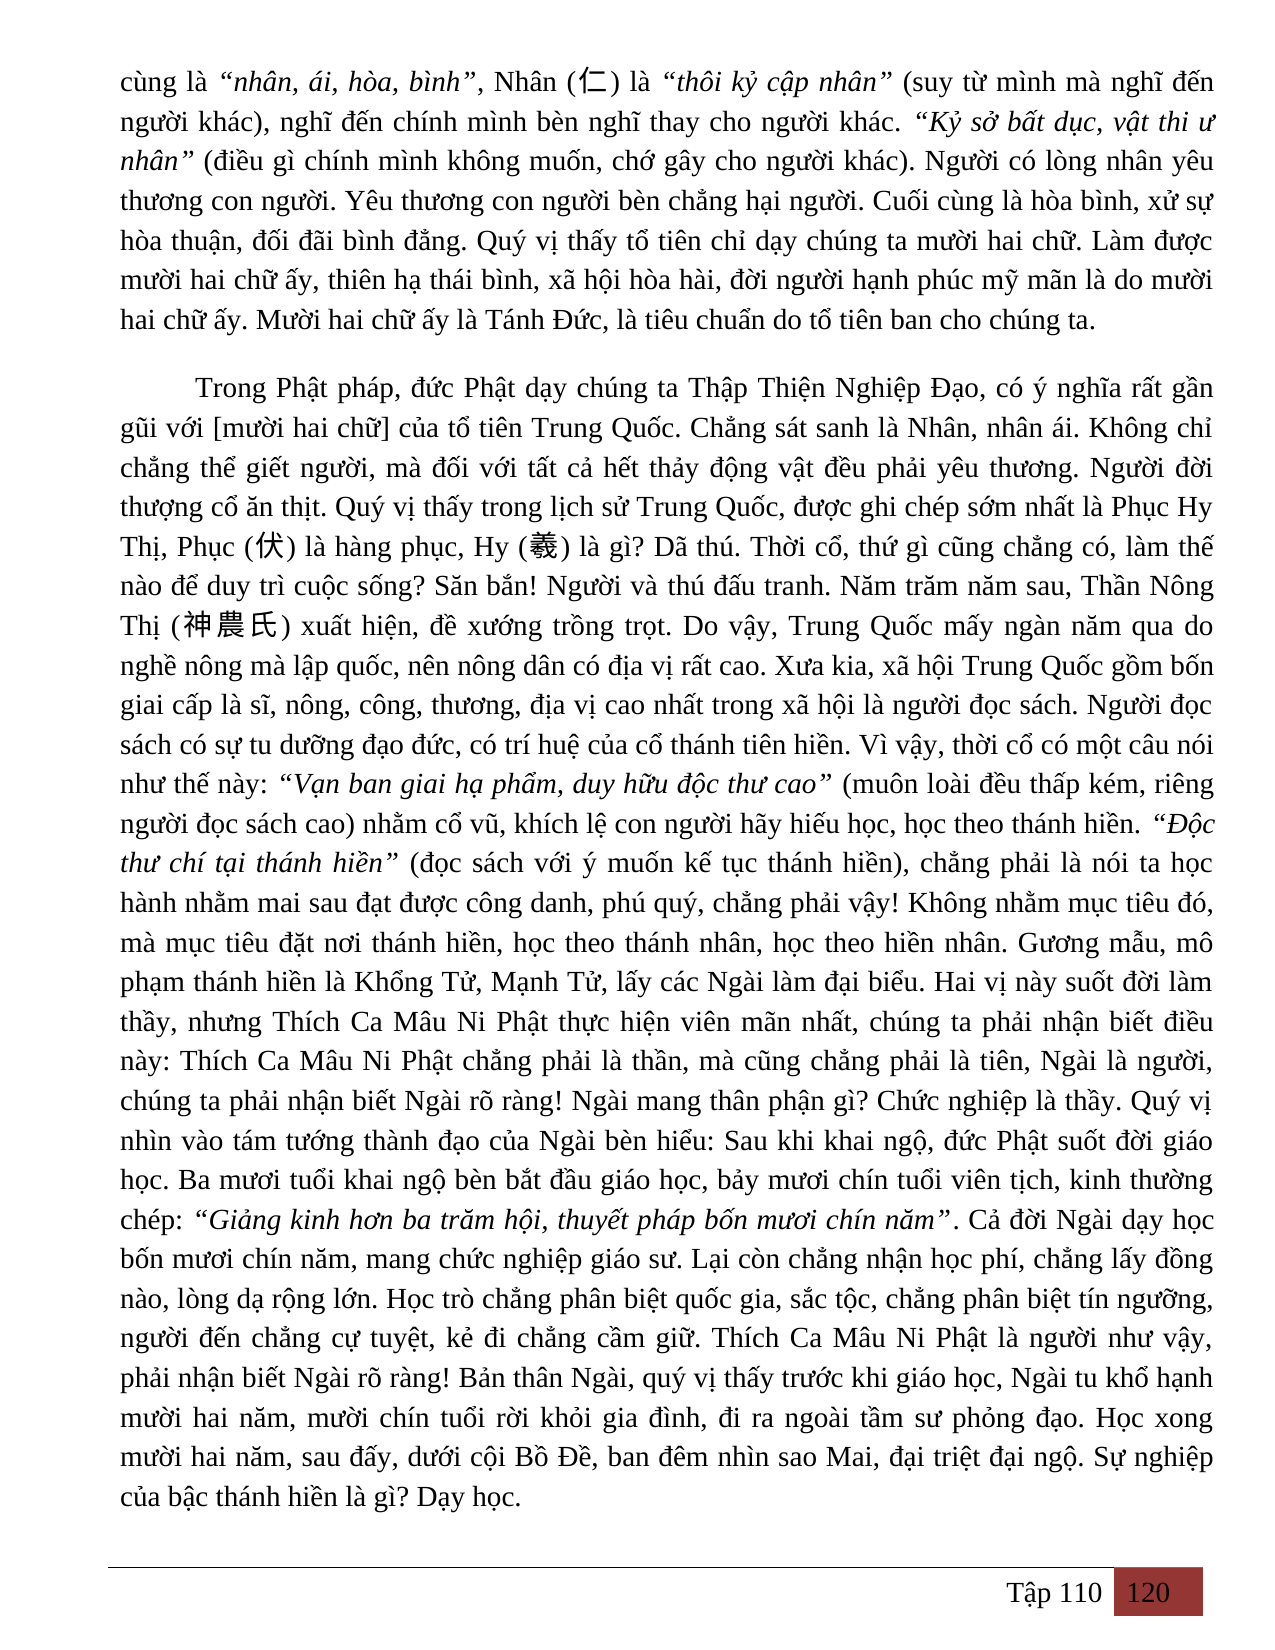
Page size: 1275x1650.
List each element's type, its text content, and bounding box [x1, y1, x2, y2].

text Trong Phật pháp, đức Phật dạy chúng ta Thập Thiện Nghiệp Đạo, có ý nghĩa rất gần gũi với [mười hai chữ] của tổ tiên Trung Quốc. Chẳng sát sanh là Nhân, nhân ái. Không chỉ chẳng thể giết người, mà đối với tất cả hết thảy động vật đều phải yêu thương. Người đời thượng cổ ăn thịt. Quý vị thấy trong lịch sử Trung Quốc, được ghi chép sớm nhất là Phục Hy Thị, Phục (伏) là hàng phục, Hy (羲) là gì? Dã thú. Thời cổ, thứ gì cũng chẳng có, làm thế nào để duy trì cuộc sống? Săn bắn! Người và thú đấu tranh. Năm trăm năm sau, Thần Nông Thị (神農氏) xuất hiện, đề xướng trồng trọt. Do vậy, Trung Quốc mấy ngàn năm qua do nghề nông mà lập quốc, nên nông dân có địa vị rất cao. Xưa kia, xã hội Trung Quốc gồm bốn giai cấp là sĩ, nông, công, thương, địa vị cao nhất trong xã hội là người đọc sách. Người đọc sách có sự tu dưỡng đạo đức, có trí huệ của cổ thánh tiên hiền. Vì vậy, thời cổ có một câu nói như thế này: “Vạn ban giai hạ phẩm, duy hữu độc thư cao” (muôn loài đều thấp kém, riêng người đọc sách cao) nhằm cổ vũ, khích lệ con người hãy hiếu học, học theo thánh hiền. “Độc thư chí tại thánh hiền” (đọc sách với ý muốn kế tục thánh hiền), chẳng phải là nói ta học hành nhằm mai sau đạt được công danh, phú quý, chẳng phải vậy! Không nhằm mục tiêu đó, mà mục tiêu đặt nơi thánh hiền, học theo thánh nhân, học theo hiền nhân. Gương mẫu, mô phạm thánh hiền là Khổng Tử, Mạnh Tử, lấy các Ngài làm đại biểu. Hai vị này suốt đời làm thầy, nhưng Thích Ca Mâu Ni Phật thực hiện viên mãn nhất, chúng ta phải nhận biết điều này: Thích Ca Mâu Ni Phật chẳng phải là thần, mà cũng chẳng phải là tiên, Ngài là người, chúng ta phải nhận biết Ngài rõ ràng! Ngài mang thân phận gì? Chức nghiệp là thầy. Quý vị nhìn vào tám tướng thành đạo của Ngài bèn hiểu: Sau khi khai ngộ, đức Phật suốt đời giáo học. Ba mươi tuổi khai ngộ bèn bắt đầu giáo học, bảy mươi chín tuổi viên tịch, kinh thường chép: “Giảng kinh hơn ba trăm hội, thuyết pháp bốn mươi chín năm”. Cả đời Ngài dạy học bốn mươi chín năm, mang chức nghiệp giáo sư. Lại còn chẳng nhận học phí, chẳng lấy đồng nào, lòng dạ rộng lớn. Học trò chẳng phân biệt quốc gia, sắc tộc, chẳng phân biệt tín ngưỡng, người đến chẳng cự tuyệt, kẻ đi chẳng cầm giữ. Thích Ca Mâu Ni Phật là người như vậy, phải nhận biết Ngài rõ ràng! Bản thân Ngài, quý vị thấy trước khi giáo học, Ngài tu khổ hạnh mười hai năm, mười chín tuổi rời khỏi gia đình, đi ra ngoài tầm sư phỏng đạo. Học xong mười hai năm, sau đấy, dưới cội Bồ Đề, ban đêm nhìn sao Mai, đại triệt đại ngộ. Sự nghiệp của bậc thánh hiền là gì? Dạy học. [120, 366, 1215, 1514]
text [120, 60, 1215, 337]
